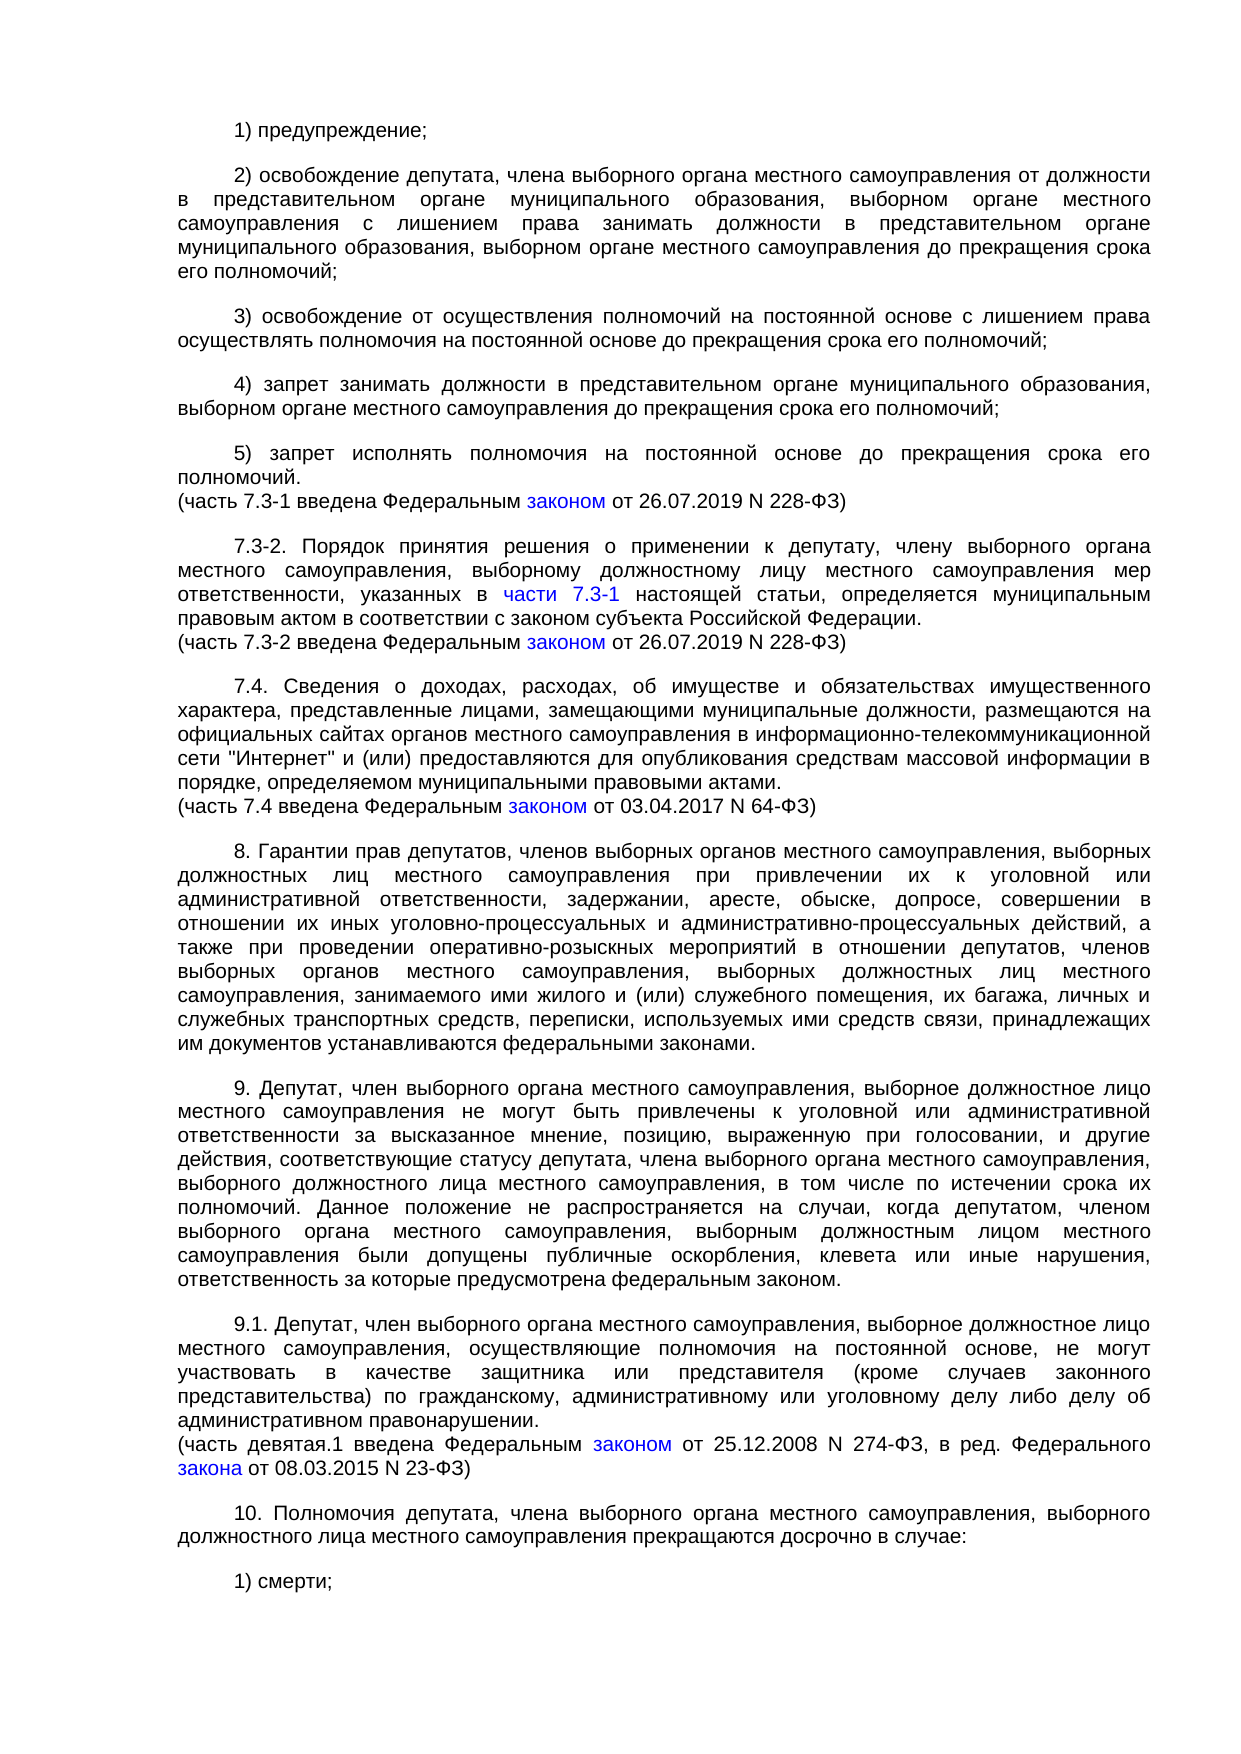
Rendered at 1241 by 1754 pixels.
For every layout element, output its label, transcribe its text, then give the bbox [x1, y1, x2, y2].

text 5) запрет исполнять полномочия на постоянной основе до прекращения срока его полномочий. [177, 441, 1152, 489]
text (часть 7.4 введена Федеральным законом от 03.04.2017 N 64-ФЗ) [177, 794, 1152, 818]
text (часть 7.3-2 введена Федеральным законом от 26.07.2019 N 228-ФЗ) [177, 629, 1152, 653]
text (часть девятая.1 введена Федеральным законом от 25.12.2008 N 274-ФЗ, в ред. Федерального закона от 08.03.2015 N 23-ФЗ) [177, 1432, 1152, 1479]
text 1) смерти; [177, 1569, 1152, 1593]
text 7.3-2. Порядок принятия решения о применении к депутату, члену выборного органа местного самоуправления, выборному должностному лицу местного самоуправления мер ответственности, указанных в части 7.3-1 настоящей статьи, определяется муниципальным правовым актом в соответствии с законом субъекта Российской Федерации. [177, 534, 1152, 629]
text 10. Полномочия депутата, члена выборного органа местного самоуправления, выборного должностного лица местного самоуправления прекращаются досрочно в случае: [177, 1500, 1152, 1548]
text 4) запрет занимать должности в представительном органе муниципального образования, выборном органе местного самоуправления до прекращения срока его полномочий; [177, 372, 1152, 420]
text (часть 7.3-1 введена Федеральным законом от 26.07.2019 N 228-ФЗ) [177, 489, 1152, 513]
text 7.4. Сведения о доходах, расходах, об имуществе и обязательствах имущественного характера, представленные лицами, замещающими муниципальные должности, размещаются на официальных сайтах органов местного самоуправления в информационно-телекоммуникационной сети "Интернет" и (или) предоставляются для опубликования средствам массовой информации в порядке, определяемом муниципальными правовыми актами. [177, 674, 1152, 794]
text 8. Гарантии прав депутатов, членов выборных органов местного самоуправления, выборных должностных лиц местного самоуправления при привлечении их к уголовной или административной ответственности, задержании, аресте, обыске, допросе, совершении в отношении их иных уголовно-процессуальных и административно-процессуальных действий, а также при проведении оперативно-розыскных мероприятий в отношении депутатов, членов выборных органов местного самоуправления, выборных должностных лиц местного самоуправления, занимаемого ими жилого и (или) служебного помещения, их багажа, личных и служебных транспортных средств, переписки, используемых ими средств связи, принадлежащих им документов устанавливаются федеральными законами. [177, 839, 1152, 1054]
text 2) освобождение депутата, члена выборного органа местного самоуправления от должности в представительном органе муниципального образования, выборном органе местного самоуправления с лишением права занимать должности в представительном органе муниципального образования, выборном органе местного самоуправления до прекращения срока его полномочий; [177, 163, 1152, 283]
text 1) предупреждение; [177, 118, 1152, 142]
text 9. Депутат, член выборного органа местного самоуправления, выборное должностное лицо местного самоуправления не могут быть привлечены к уголовной или административной ответственности за высказанное мнение, позицию, выраженную при голосовании, и другие действия, соответствующие статусу депутата, члена выборного органа местного самоуправления, выборного должностного лица местного самоуправления, в том числе по истечении срока их полномочий. Данное положение не распространяется на случаи, когда депутатом, членом выборного органа местного самоуправления, выборным должностным лицом местного самоуправления были допущены публичные оскорбления, клевета или иные нарушения, ответственность за которые предусмотрена федеральным законом. [177, 1075, 1152, 1291]
text 3) освобождение от осуществления полномочий на постоянной основе с лишением права осуществлять полномочия на постоянной основе до прекращения срока его полномочий; [177, 303, 1152, 351]
text 9.1. Депутат, член выборного органа местного самоуправления, выборное должностное лицо местного самоуправления, осуществляющие полномочия на постоянной основе, не могут участвовать в качестве защитника или представителя (кроме случаев законного представительства) по гражданскому, административному или уголовному делу либо делу об административном правонарушении. [177, 1312, 1152, 1432]
